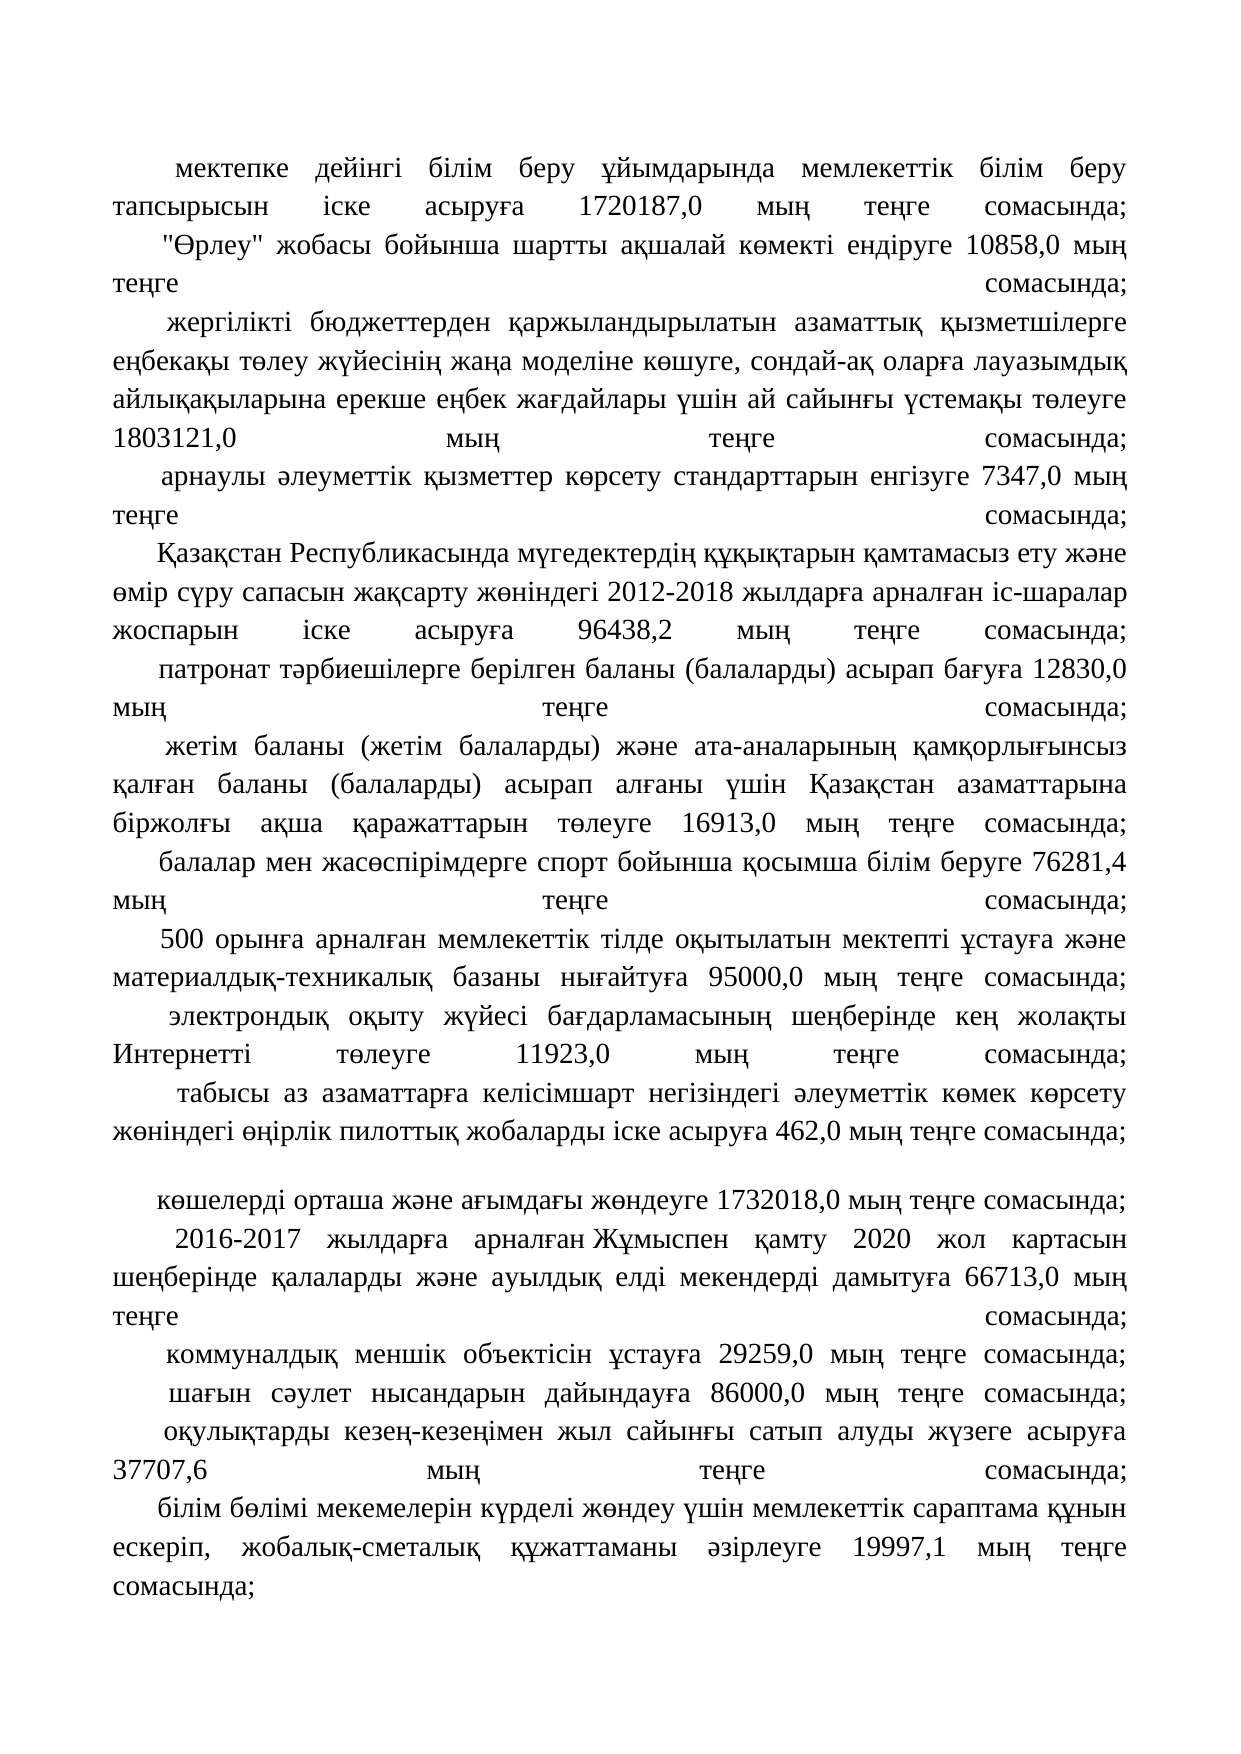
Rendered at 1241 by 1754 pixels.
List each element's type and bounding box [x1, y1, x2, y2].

text [112, 150, 1128, 1601]
